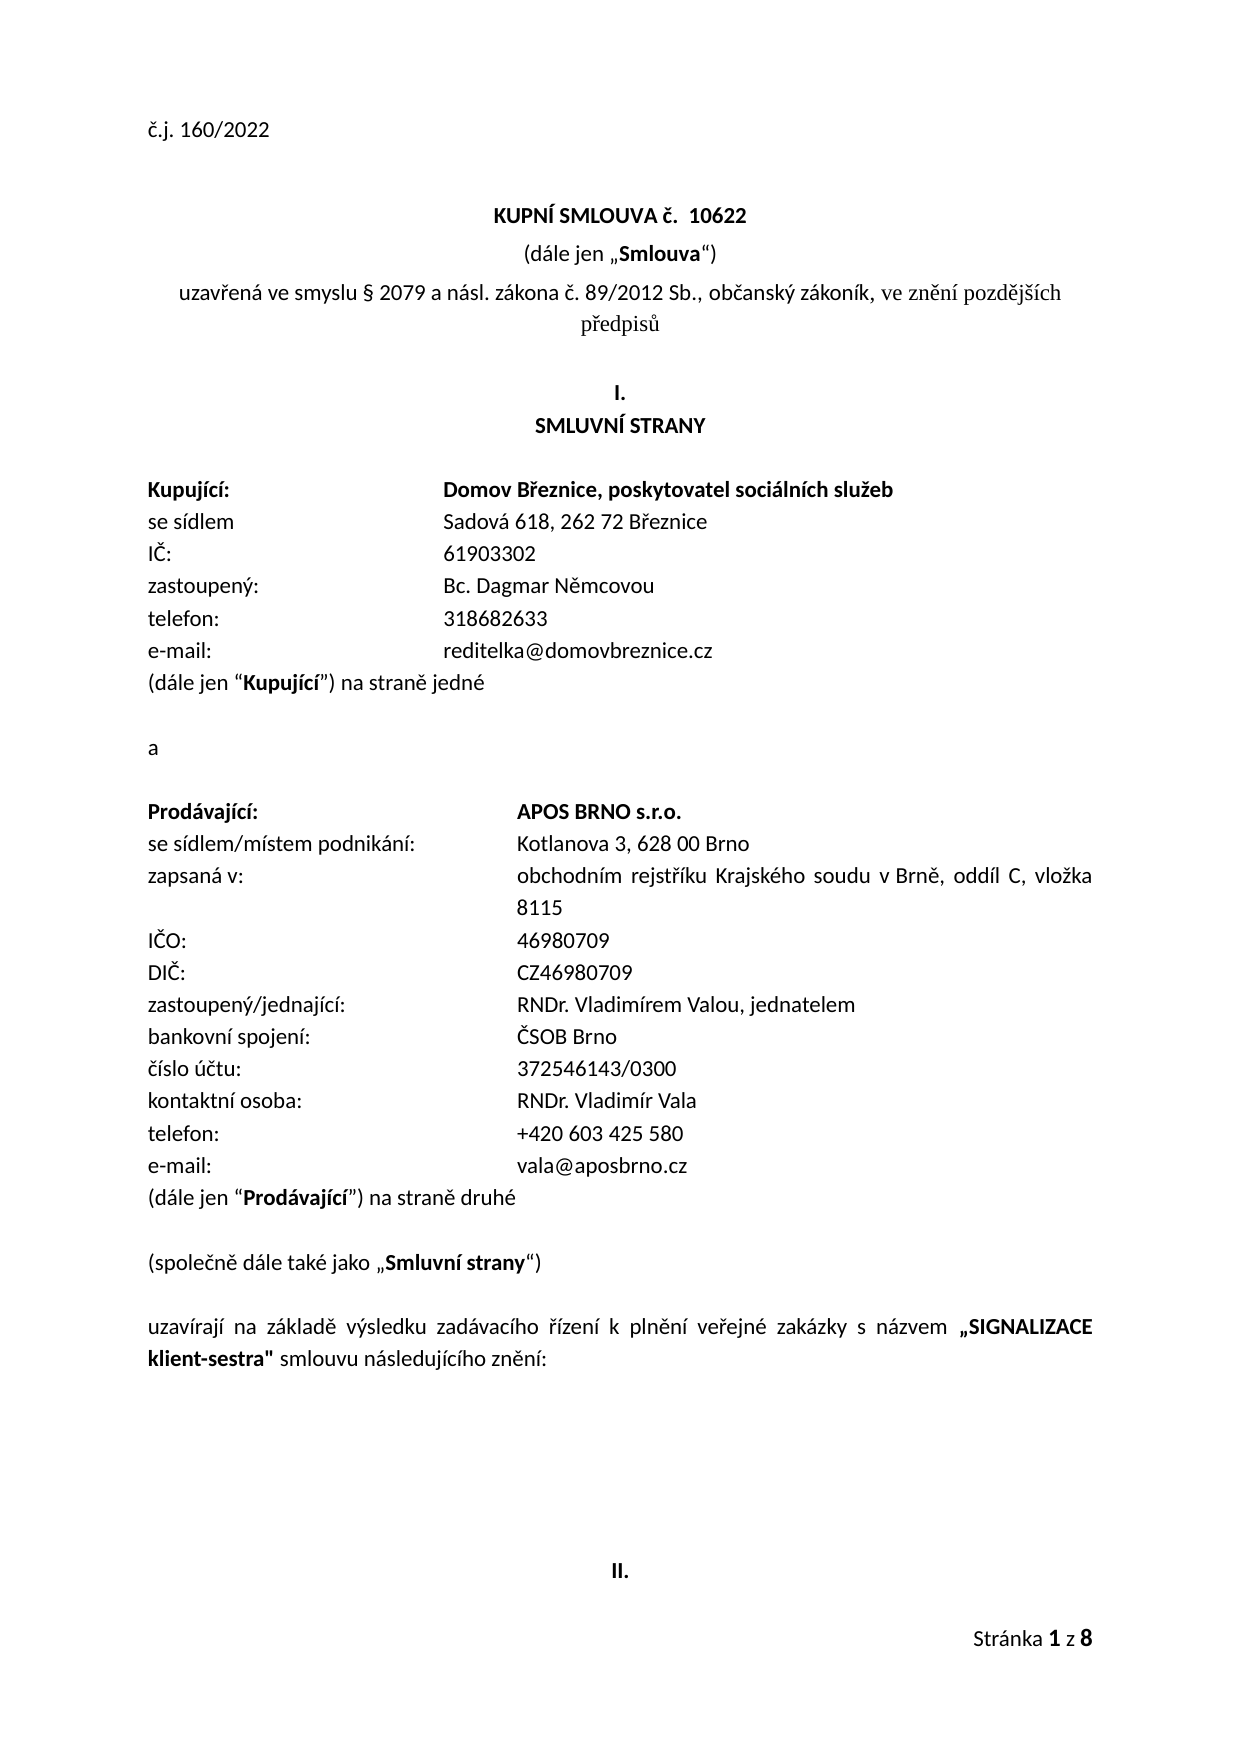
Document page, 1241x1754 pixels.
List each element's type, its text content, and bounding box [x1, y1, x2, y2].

text bankovní spojení: ČSOB Brno [148, 1022, 1093, 1050]
text zastoupený/jednající: RNDr. Vladimírem Valou, jednatelem [148, 990, 1093, 1018]
text uzavírají na základě výsledku zadávacího řízení k plnění veřejné zakázky s názvem „SIGNALIZACE klient-sestra" smlouvu následujícího znění: [148, 1312, 1093, 1372]
text (společně dále také jako „Smluvní strany“) [148, 1248, 1093, 1276]
text II. [148, 1556, 1093, 1584]
text Prodávající: APOS BRNO s.r.o. [148, 797, 1093, 825]
text DIČ: CZ46980709 [148, 958, 1093, 986]
text zapsaná v: obchodním rejstříku Krajského soudu v Brně, oddíl C, vložka 8115 [148, 861, 1093, 922]
text e-mail: vala@aposbrno.cz [148, 1151, 1093, 1179]
text I. [148, 378, 1093, 407]
text zastoupený: Bc. Dagmar Němcovou [148, 572, 1093, 600]
text e-mail: reditelka@domovbreznice.cz [148, 636, 1093, 664]
list KUPNÍ SMLOUVA č. 10622 [148, 201, 1093, 229]
text (dále jen “Prodávající”) na straně druhé [148, 1183, 1093, 1211]
text a [148, 733, 1093, 761]
text uzavřená ve smyslu § 2079 a násl. zákona č. 89/2012 Sb., občanský zákoník, ve znění pozdějších předpisů [148, 278, 1093, 336]
text Kupující: Domov Březnice, poskytovatel sociálních služeb [148, 475, 1093, 503]
text kontaktní osoba: RNDr. Vladimír Vala [148, 1087, 1093, 1115]
text IČ: 61903302 [148, 539, 1093, 567]
text (dále jen „Smlouva“) [148, 239, 1093, 268]
text (dále jen “Kupující”) na straně jedné [148, 668, 1093, 696]
text se sídlem Sadová 618, 262 72 Březnice [148, 507, 1093, 535]
text SMLUVNÍ STRANY [148, 411, 1093, 439]
text telefon: +420 603 425 580 [148, 1119, 1093, 1147]
text se sídlem/místem podnikání: Kotlanova 3, 628 00 Brno [148, 829, 1093, 857]
text telefon: 318682633 [148, 604, 1093, 632]
text IČO: 46980709 [148, 926, 1093, 954]
text číslo účtu: 372546143/0300 [148, 1054, 1093, 1082]
